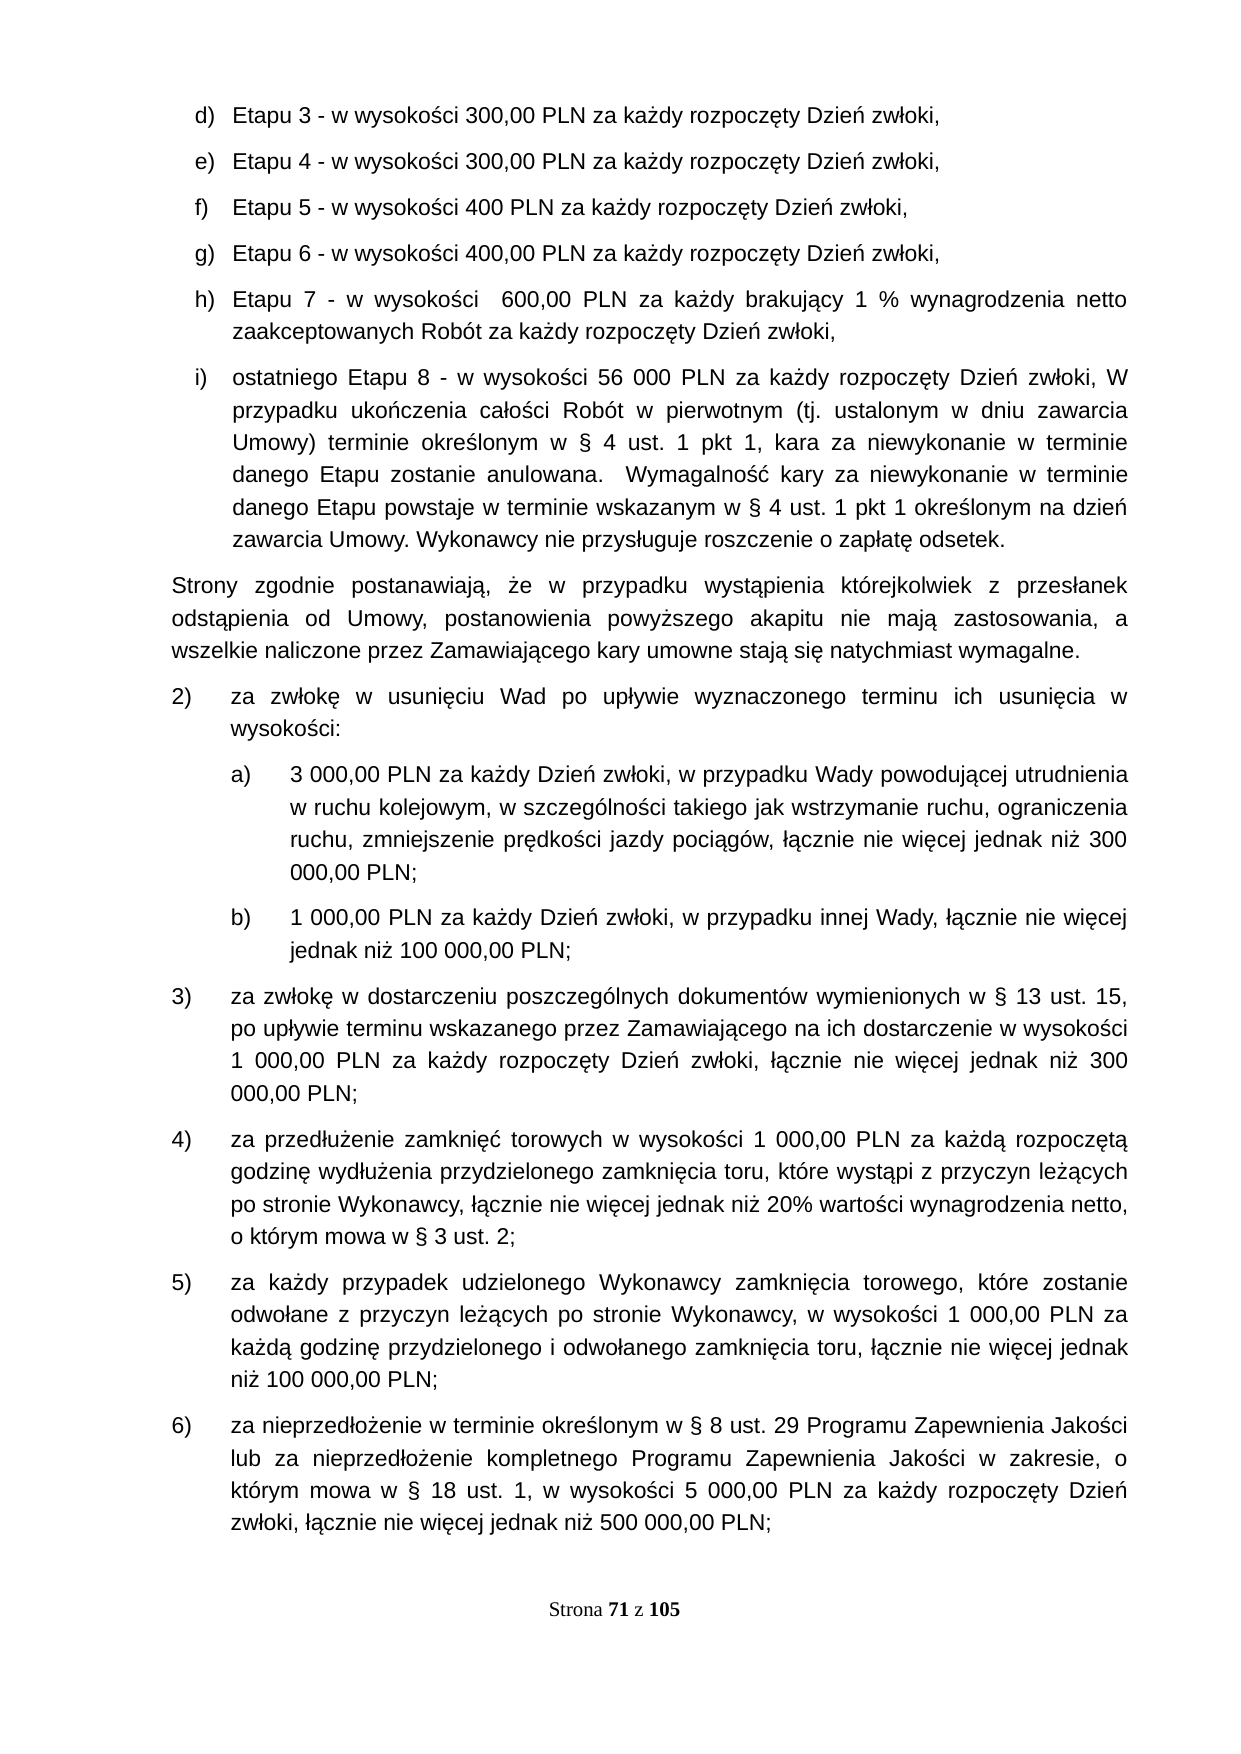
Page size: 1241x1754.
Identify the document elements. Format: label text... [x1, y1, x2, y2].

list za nieprzedłożenie w terminie określonym w § 8 ust. 29 Programu Zapewnienia Jakości lub za nieprzedłożenie kompletnego Programu Zapewnienia Jakości w zakresie, o którym mowa w § 18 ust. 1, w wysokości 5 000,00 PLN za każdy rozpoczęty Dzień zwłoki, łącznie nie więcej jednak niż 500 000,00 PLN; [171, 1412, 1128, 1536]
text Strony zgodnie postanawiają, że w przypadku wystąpienia którejkolwiek z przesłanek odstąpienia od Umowy, postanowienia powyższego akapitu nie mają zastosowania, a wszelkie naliczone przez Zamawiającego kary umowne stają się natychmiast wymagalne. [171, 572, 1128, 663]
list 3 000,00 PLN za każdy Dzień zwłoki, w przypadku Wady powodującej utrudnienia w ruchu kolejowym, w szczególności takiego jak wstrzymanie ruchu, ograniczenia ruchu, zmniejszenie prędkości jazdy pociągów, łącznie nie więcej jednak niż 300 000,00 PLN; [231, 761, 1128, 885]
list Etapu 7 - w wysokości 600,00 PLN za każdy brakujący 1 % wynagrodzenia netto zaakceptowanych Robót za każdy rozpoczęty Dzień zwłoki, [194, 286, 1128, 345]
list Etapu 6 - w wysokości 400,00 PLN za każdy rozpoczęty Dzień zwłoki, [194, 240, 1128, 266]
list ostatniego Etapu 8 - w wysokości 56 000 PLN za każdy rozpoczęty Dzień zwłoki, W przypadku ukończenia całości Robót w pierwotnym (tj. ustalonym w dniu zawarcia Umowy) terminie określonym w § 4 ust. 1 pkt 1, kara za niewykonanie w terminie danego Etapu zostanie anulowana. Wymagalność kary za niewykonanie w terminie danego Etapu powstaje w terminie wskazanym w § 4 ust. 1 pkt 1 określonym na dzień zawarcia Umowy. Wykonawcy nie przysługuje roszczenie o zapłatę odsetek. [194, 364, 1128, 553]
list za każdy przypadek udzielonego Wykonawcy zamknięcia torowego, które zostanie odwołane z przyczyn leżących po stronie Wykonawcy, w wysokości 1 000,00 PLN za każdą godzinę przydzielonego i odwołanego zamknięcia toru, łącznie nie więcej jednak niż 100 000,00 PLN; [171, 1269, 1128, 1392]
list 1 000,00 PLN za każdy Dzień zwłoki, w przypadku innej Wady, łącznie nie więcej jednak niż 100 000,00 PLN; [231, 904, 1128, 963]
list Etapu 4 - w wysokości 300,00 PLN za każdy rozpoczęty Dzień zwłoki, [194, 148, 1128, 174]
list za zwłokę w dostarczeniu poszczególnych dokumentów wymienionych w § 13 ust. 15, po upływie terminu wskazanego przez Zamawiającego na ich dostarczenie w wysokości 1 000,00 PLN za każdy rozpoczęty Dzień zwłoki, łącznie nie więcej jednak niż 300 000,00 PLN; [171, 983, 1128, 1106]
list Etapu 3 - w wysokości 300,00 PLN za każdy rozpoczęty Dzień zwłoki, [194, 102, 1128, 128]
list Etapu 5 - w wysokości 400 PLN za każdy rozpoczęty Dzień zwłoki, [194, 194, 1128, 220]
list za przedłużenie zamknięć torowych w wysokości 1 000,00 PLN za każdą rozpoczętą godzinę wydłużenia przydzielonego zamknięcia toru, które wystąpi z przyczyn leżących po stronie Wykonawcy, łącznie nie więcej jednak niż 20% wartości wynagrodzenia netto, o którym mowa w § 3 ust. 2; [171, 1126, 1128, 1249]
list za zwłokę w usunięciu Wad po upływie wyznaczonego terminu ich usunięcia w wysokości: [171, 683, 1128, 742]
